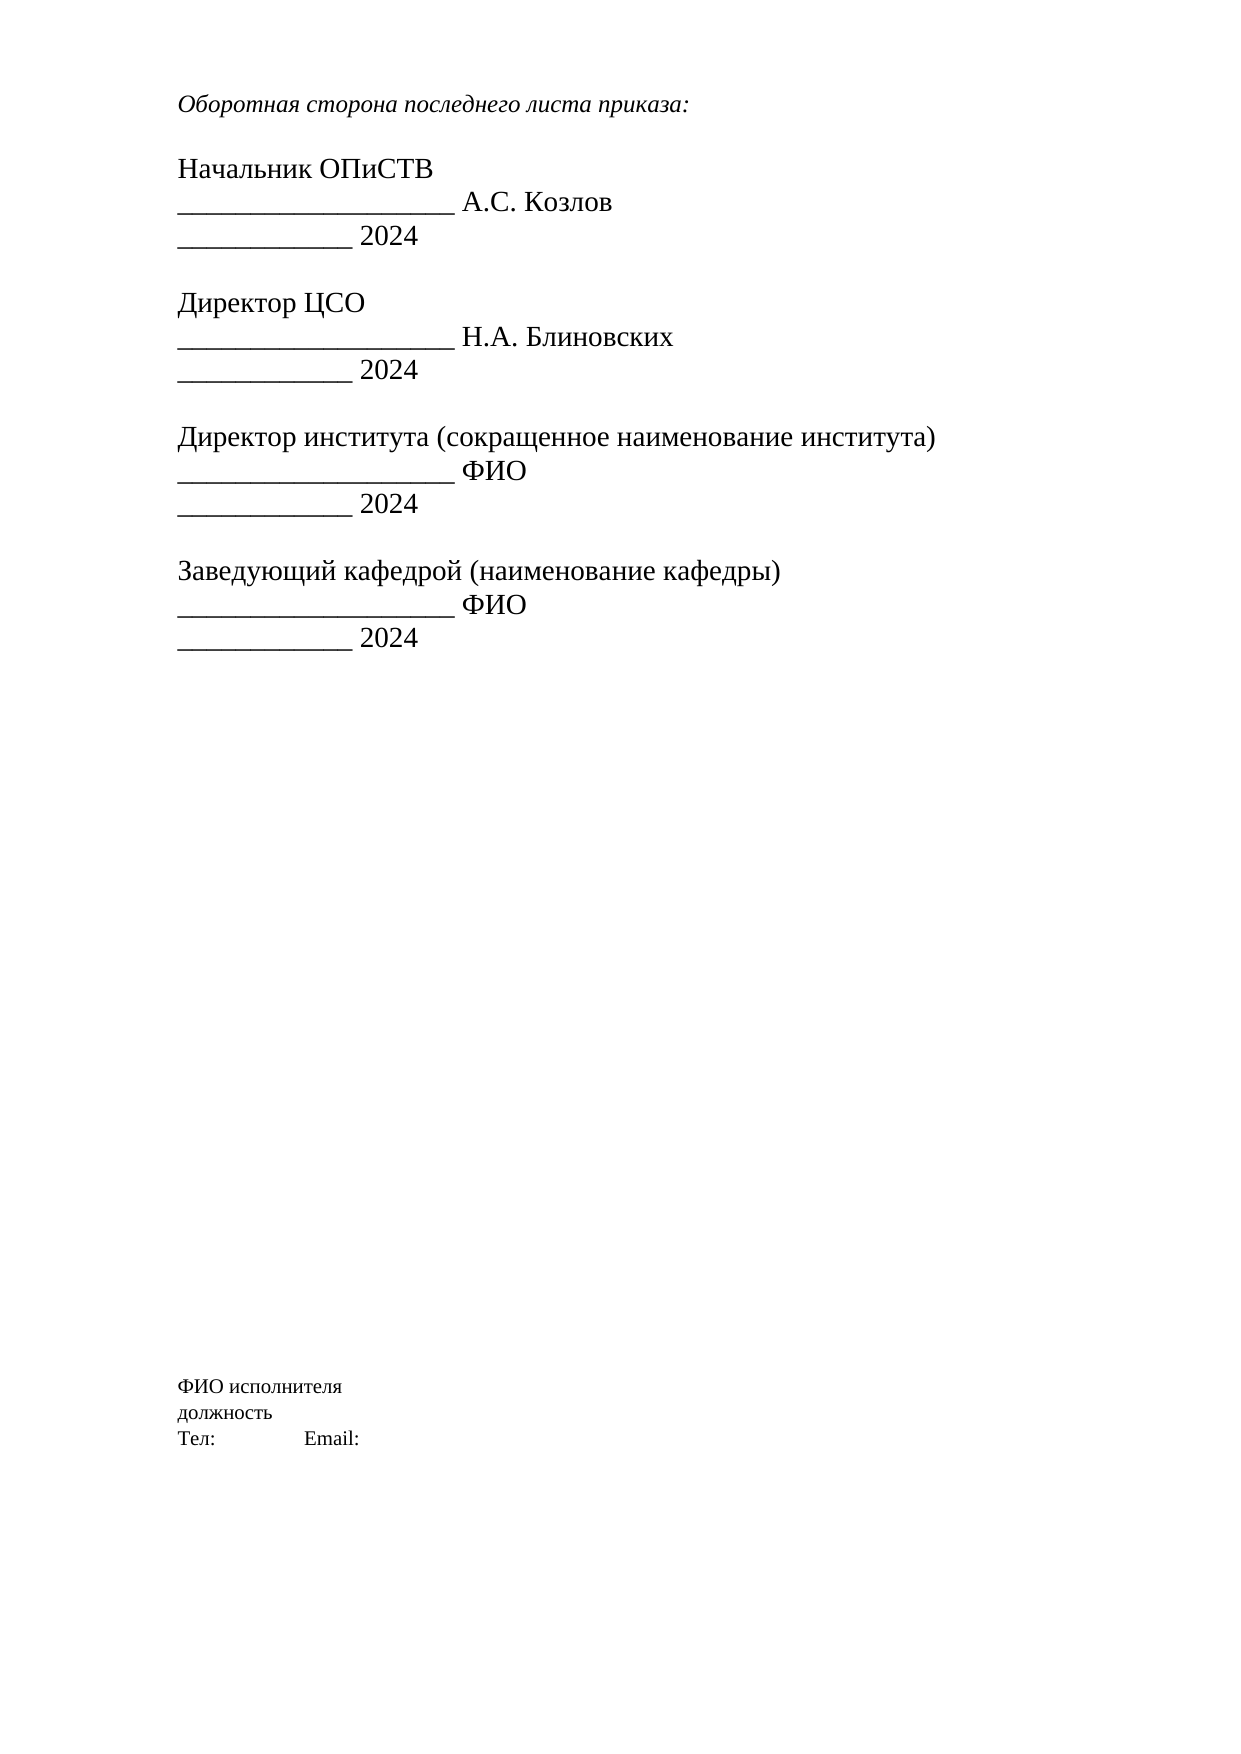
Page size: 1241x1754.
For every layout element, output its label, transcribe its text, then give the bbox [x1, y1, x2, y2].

text должность [177, 1400, 1152, 1424]
text ____________ 2024 [177, 352, 1152, 386]
text ____________ 2024 [177, 486, 1152, 520]
text ФИО исполнителя [177, 1374, 1152, 1398]
text ___________________ ФИО [177, 453, 1152, 486]
text Тел: Email: [177, 1426, 1152, 1450]
text Оборотная сторона последнего листа приказа: [177, 89, 1152, 117]
text ____________ 2024 [177, 621, 1152, 654]
text ___________________ А.С. Козлов [177, 184, 1152, 218]
text Директор института (сокращенное наименование института) [177, 419, 1152, 453]
text Директор ЦСО [177, 285, 1152, 319]
text ___________________ ФИО [177, 587, 1152, 621]
text ____________ 2024 [177, 218, 1152, 252]
text Начальник ОПиСТВ [177, 151, 1152, 184]
text Заведующий кафедрой (наименование кафедры) [177, 553, 1152, 587]
text ___________________ Н.А. Блиновских [177, 319, 1152, 352]
